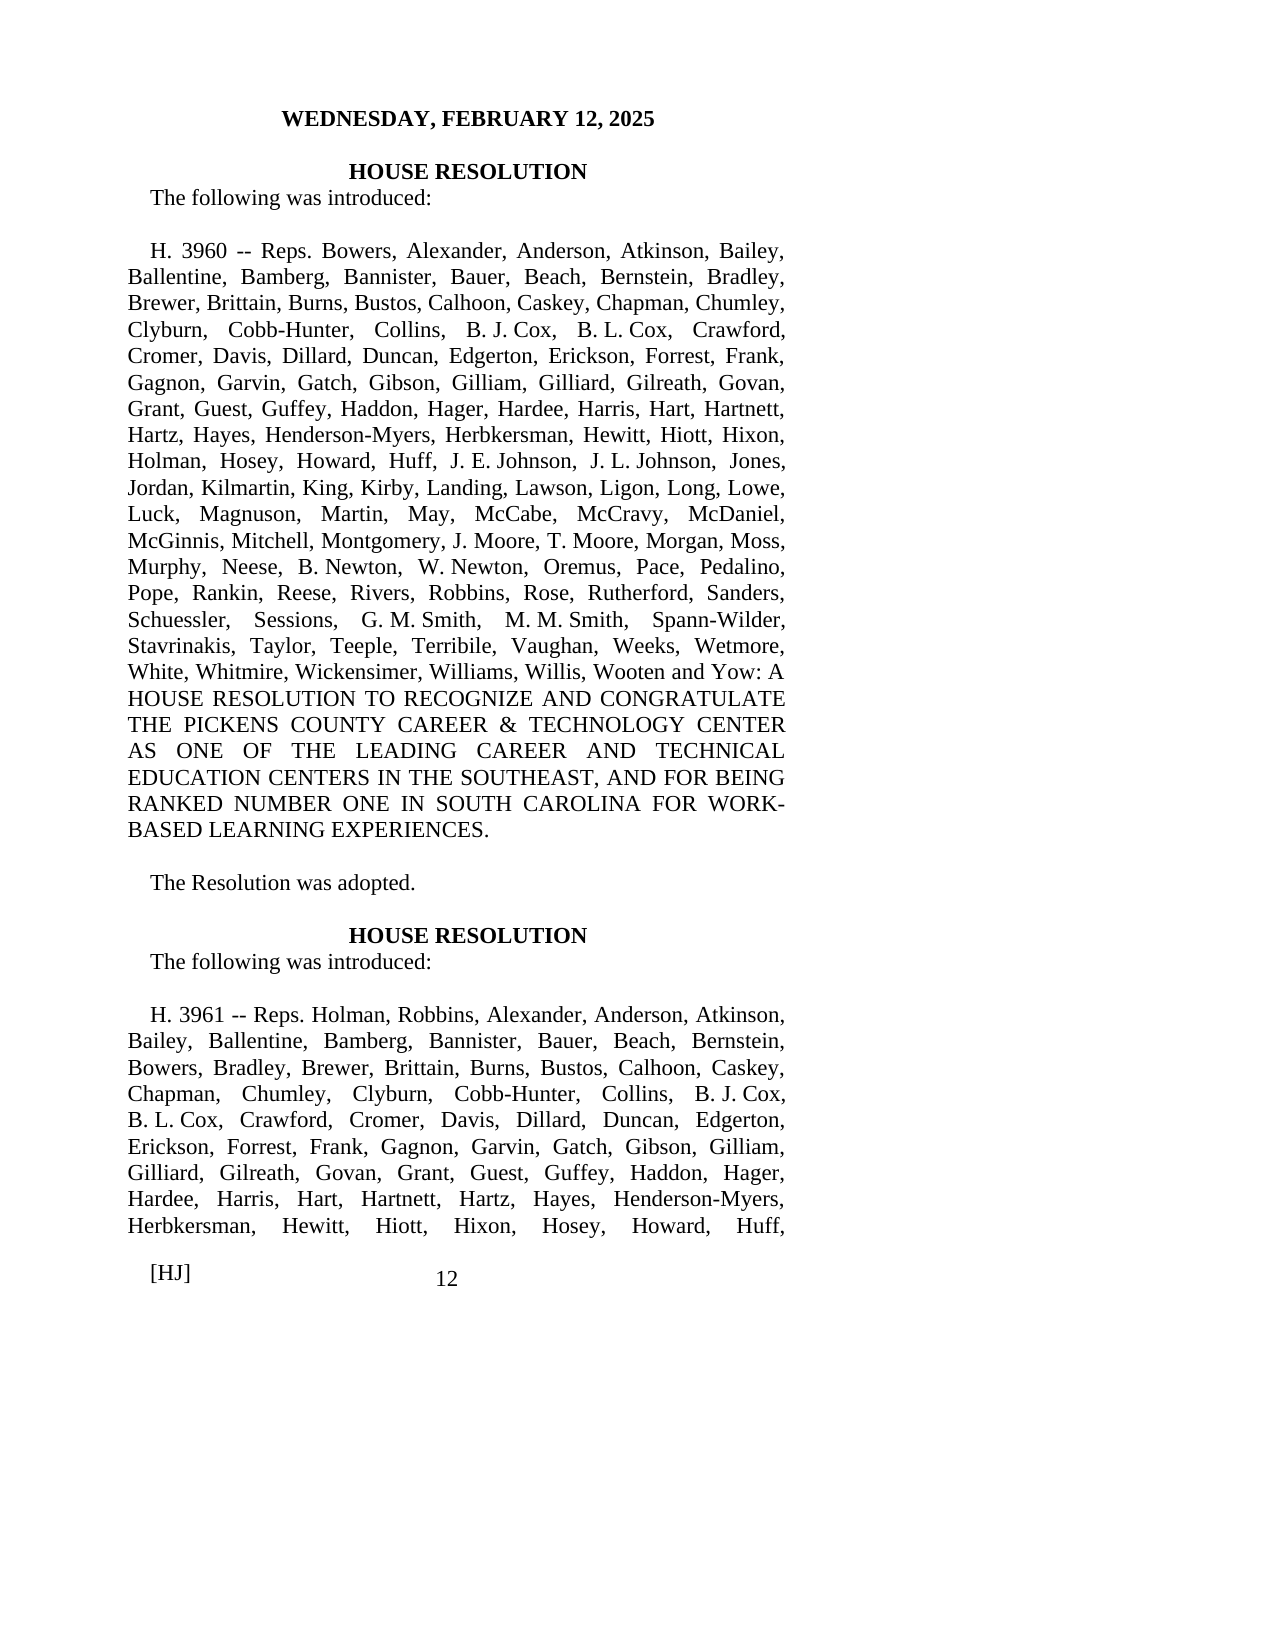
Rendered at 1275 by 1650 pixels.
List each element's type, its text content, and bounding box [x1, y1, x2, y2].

text The following was introduced: [127, 948, 786, 975]
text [127, 1001, 786, 1238]
text The following was introduced: [127, 184, 786, 210]
text H. 3960 -- Reps. Bowers, Alexander, Anderson, Atkinson, Bailey, Ballentine, Bamberg, Bannister, Bauer, Beach, Bernstein, Bradley, Brewer, Brittain, Burns, Bustos, Calhoon, Caskey, Chapman, Chumley, Clyburn, Cobb-Hunter, Collins, B. J. Cox, B. L. Cox, Crawford, Cromer, Davis, Dillard, Duncan, Edgerton, Erickson, Forrest, Frank, Gagnon, Garvin, Gatch, Gibson, Gilliam, Gilliard, Gilreath, Govan, Grant, Guest, Guffey, Haddon, Hager, Hardee, Harris, Hart, Hartnett, Hartz, Hayes, Henderson-Myers, Herbkersman, Hewitt, Hiott, Hixon, Holman, Hosey, Howard, Huff, J. E. Johnson, J. L. Johnson, Jones, Jordan, Kilmartin, King, Kirby, Landing, Lawson, Ligon, Long, Lowe, Luck, Magnuson, Martin, May, McCabe, McCravy, McDaniel, McGinnis, Mitchell, Montgomery, J. Moore, T. Moore, Morgan, Moss, Murphy, Neese, B. Newton, W. Newton, Oremus, Pace, Pedalino, Pope, Rankin, Reese, Rivers, Robbins, Rose, Rutherford, Sanders, Schuessler, Sessions, G. M. Smith, M. M. Smith, Spann-Wilder, Stavrinakis, Taylor, Teeple, Terribile, Vaughan, Weeks, Wetmore, White, Whitmire, Wickensimer, Williams, Willis, Wooten and Yow: A HOUSE RESOLUTION TO RECOGNIZE AND CONGRATULATE THE PICKENS COUNTY CAREER & TECHNOLOGY CENTER AS ONE OF THE LEADING CAREER AND TECHNICAL EDUCATION CENTERS IN THE SOUTHEAST, AND FOR BEING RANKED NUMBER ONE IN SOUTH CAROLINA FOR WORK-BASED LEARNING EXPERIENCES. [127, 237, 786, 843]
text The Resolution was adopted. [127, 869, 786, 896]
text HOUSE RESOLUTION [127, 158, 786, 184]
text HOUSE RESOLUTION [127, 922, 786, 948]
